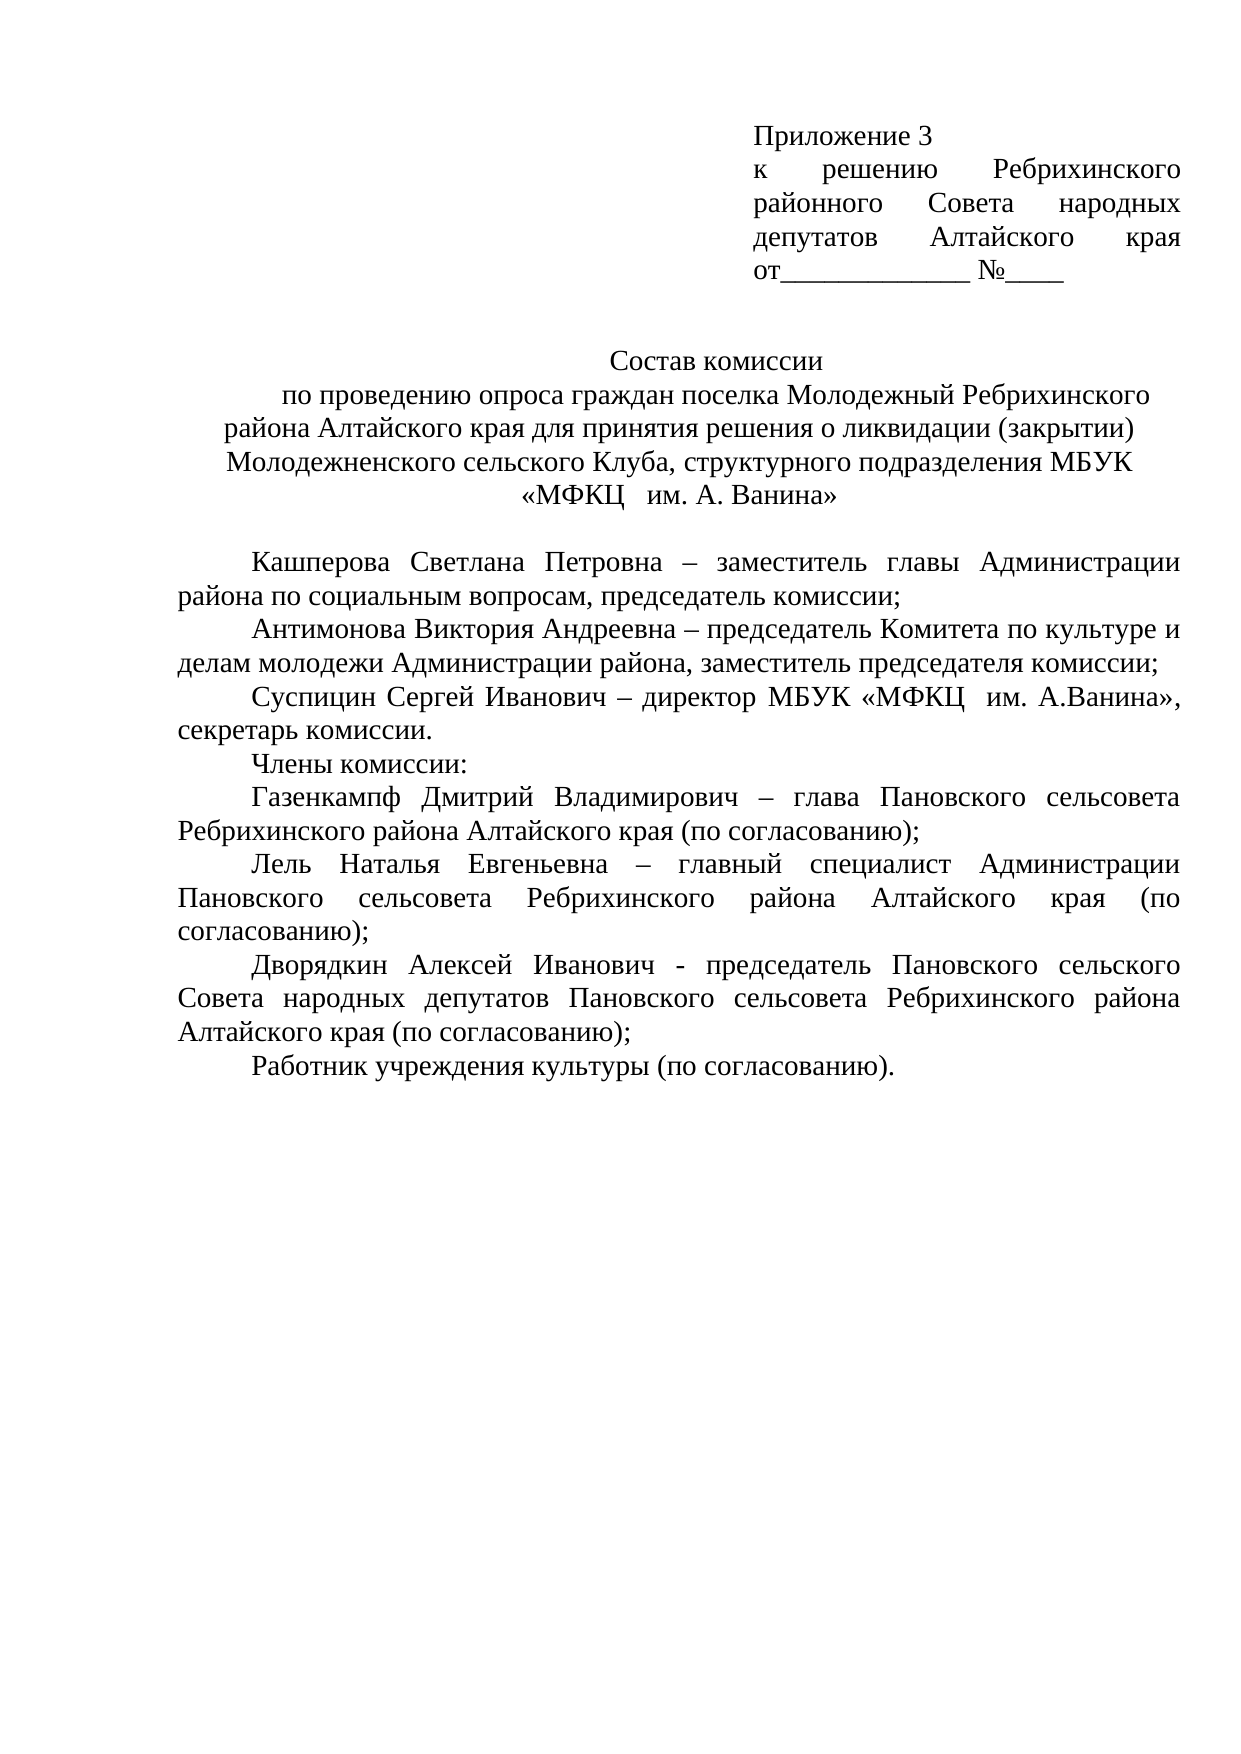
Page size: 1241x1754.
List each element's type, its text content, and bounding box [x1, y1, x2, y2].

text по проведению опроса граждан поселка Молодежный Ребрихинского района Алтайского края для принятия решения о ликвидации (закрытии) Молодежненского сельского Клуба, структурного подразделения МБУК «МФКЦ им. А. Ванина» [177, 377, 1181, 511]
text Газенкампф Дмитрий Владимирович – глава Пановского сельсовета Ребрихинского района Алтайского края (по согласованию); [177, 779, 1181, 846]
text Суспицин Сергей Иванович – директор МБУК «МФКЦ им. А.Ванина», секретарь комиссии. [177, 679, 1181, 746]
text к решению Ребрихинского районного Совета народных депутатов Алтайского края от_____________ №____ [753, 152, 1181, 286]
text Работник учреждения культуры (по согласованию). [177, 1048, 1181, 1081]
text Лель Наталья Евгеньевна – главный специалист Администрации Пановского сельсовета Ребрихинского района Алтайского края (по согласованию); [177, 846, 1181, 947]
text Антимонова Виктория Андреевна – председатель Комитета по культуре и делам молодежи Администрации района, заместитель председателя комиссии; [177, 612, 1181, 679]
text Члены комиссии: [177, 746, 1181, 779]
text Дворядкин Алексей Иванович - председатель Пановского сельского Совета народных депутатов Пановского сельсовета Ребрихинского района Алтайского края (по согласованию); [177, 947, 1181, 1048]
text Кашперова Светлана Петровна – заместитель главы Администрации района по социальным вопросам, председатель комиссии; [177, 544, 1181, 612]
text Состав комиссии [177, 343, 1181, 377]
text Приложение 3 [753, 118, 1181, 152]
